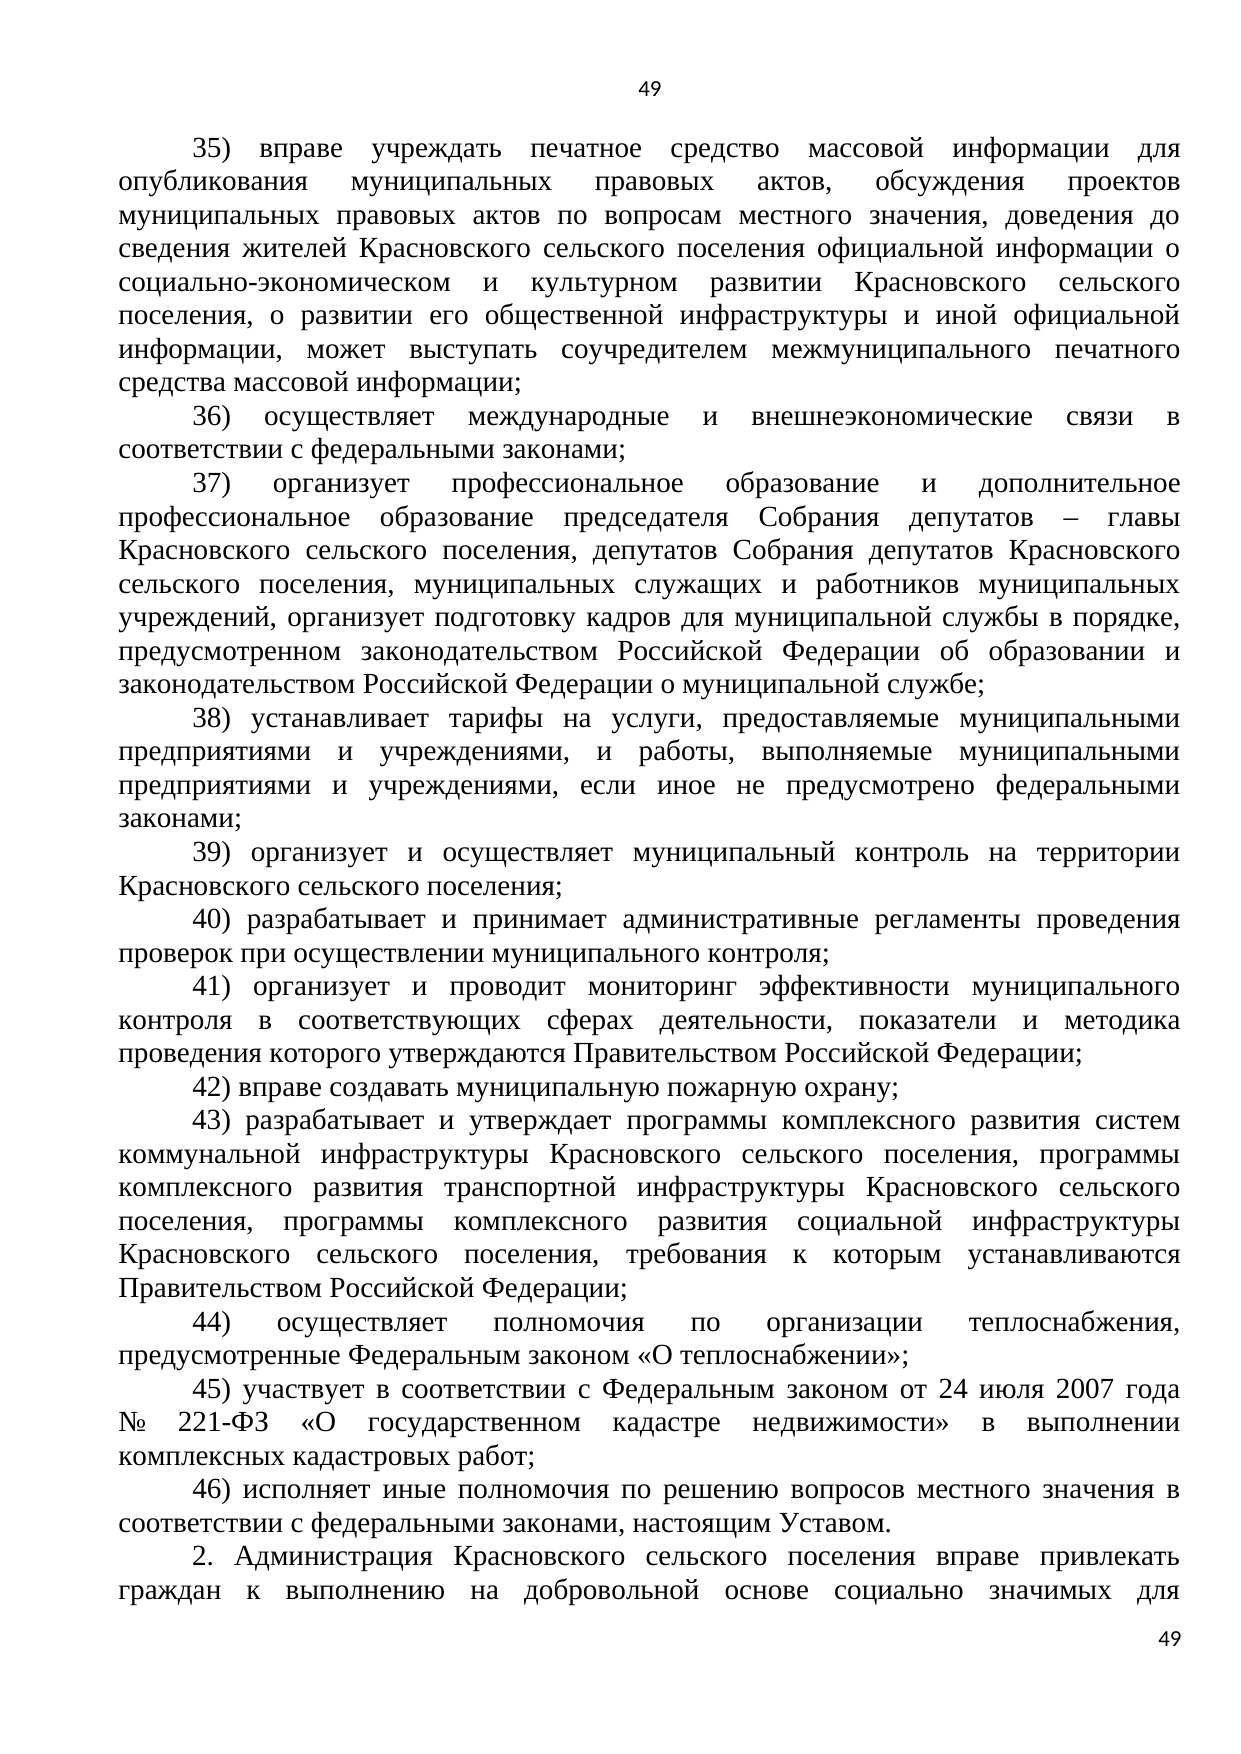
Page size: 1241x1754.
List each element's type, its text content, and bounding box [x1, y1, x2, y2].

text 43) разрабатывает и утверждает программы комплексного развития систем коммунальной инфраструктуры Красновского сельского поселения, программы комплексного развития транспортной инфраструктуры Красновского сельского поселения, программы комплексного развития социальной инфраструктуры Красновского сельского поселения, требования к которым устанавливаются Правительством Российской Федерации; [118, 1102, 1181, 1304]
text 36) осуществляет международные и внешнеэкономические связи в соответствии с федеральными законами; [118, 398, 1181, 465]
text 35) вправе учреждать печатное средство массовой информации для опубликования муниципальных правовых актов, обсуждения проектов муниципальных правовых актов по вопросам местного значения, доведения до сведения жителей Красновского сельского поселения официальной информации о социально-экономическом и культурном развитии Красновского сельского поселения, о развитии его общественной инфраструктуры и иной официальной информации, может выступать соучредителем межмуниципального печатного средства массовой информации; [118, 130, 1181, 398]
text 39) организует и осуществляет муниципальный контроль на территории Красновского сельского поселения; [118, 834, 1181, 901]
text 40) разрабатывает и принимает административные регламенты проведения проверок при осуществлении муниципального контроля; [118, 901, 1181, 968]
text 42) вправе создавать муниципальную пожарную охрану; [118, 1069, 1181, 1102]
text 38) устанавливает тарифы на услуги, предоставляемые муниципальными предприятиями и учреждениями, и работы, выполняемые муниципальными предприятиями и учреждениями, если иное не предусмотрено федеральными законами; [118, 700, 1181, 834]
text 44) осуществляет полномочия по организации теплоснабжения, предусмотренные Федеральным законом «О теплоснабжении»; [118, 1304, 1181, 1371]
text 45) участвует в соответствии с Федеральным законом от 24 июля 2007 года № 221-ФЗ «О государственном кадастре недвижимости» в выполнении комплексных кадастровых работ; [118, 1371, 1181, 1471]
text 37) организует профессиональное образование и дополнительное профессиональное образование председателя Собрания депутатов – главы Красновского сельского поселения, депутатов Собрания депутатов Красновского сельского поселения, муниципальных служащих и работников муниципальных учреждений, организует подготовку кадров для муниципальной службы в порядке, предусмотренном законодательством Российской Федерации об образовании и законодательством Российской Федерации о муниципальной службе; [118, 465, 1181, 700]
text 41) организует и проводит мониторинг эффективности муниципального контроля в соответствующих сферах деятельности, показатели и методика проведения которого утверждаются Правительством Российской Федерации; [118, 968, 1181, 1069]
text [118, 1538, 1181, 1606]
text 46) исполняет иные полномочия по решению вопросов местного значения в соответствии с федеральными законами, настоящим Уставом. [118, 1471, 1181, 1538]
